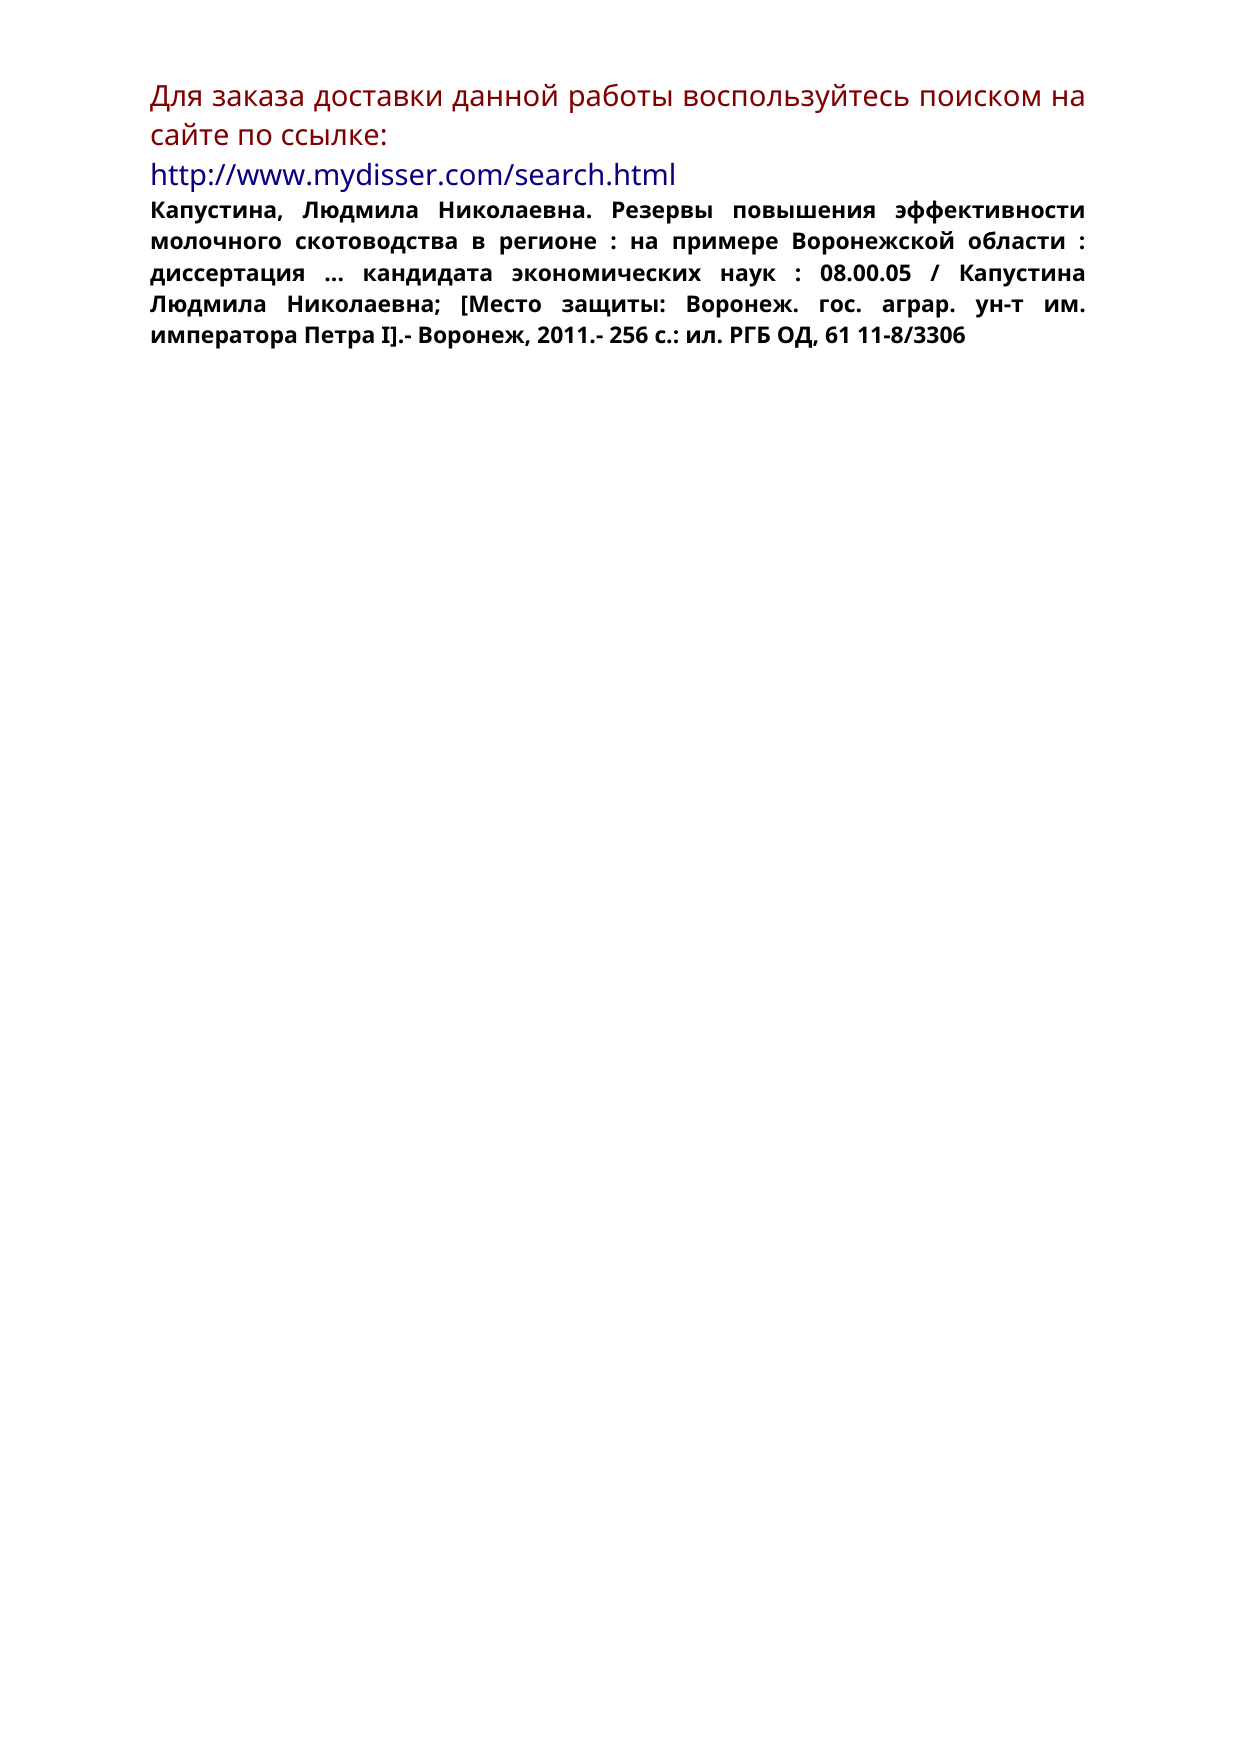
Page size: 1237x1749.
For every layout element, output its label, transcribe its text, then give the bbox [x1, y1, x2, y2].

text Капустина, Людмила Николаевна. Резервы повышения эффективности молочного скотоводства в регионе : на примере Воронежской области : диссертация ... кандидата экономических наук : 08.00.05 / Капустина Людмила Николаевна; [Место защиты: Воронеж. гос. аграр. ун-т им. императора Петра I].- Воронеж, 2011.- 256 с.: ил. РГБ ОД, 61 11-8/3306 [150, 194, 1086, 350]
